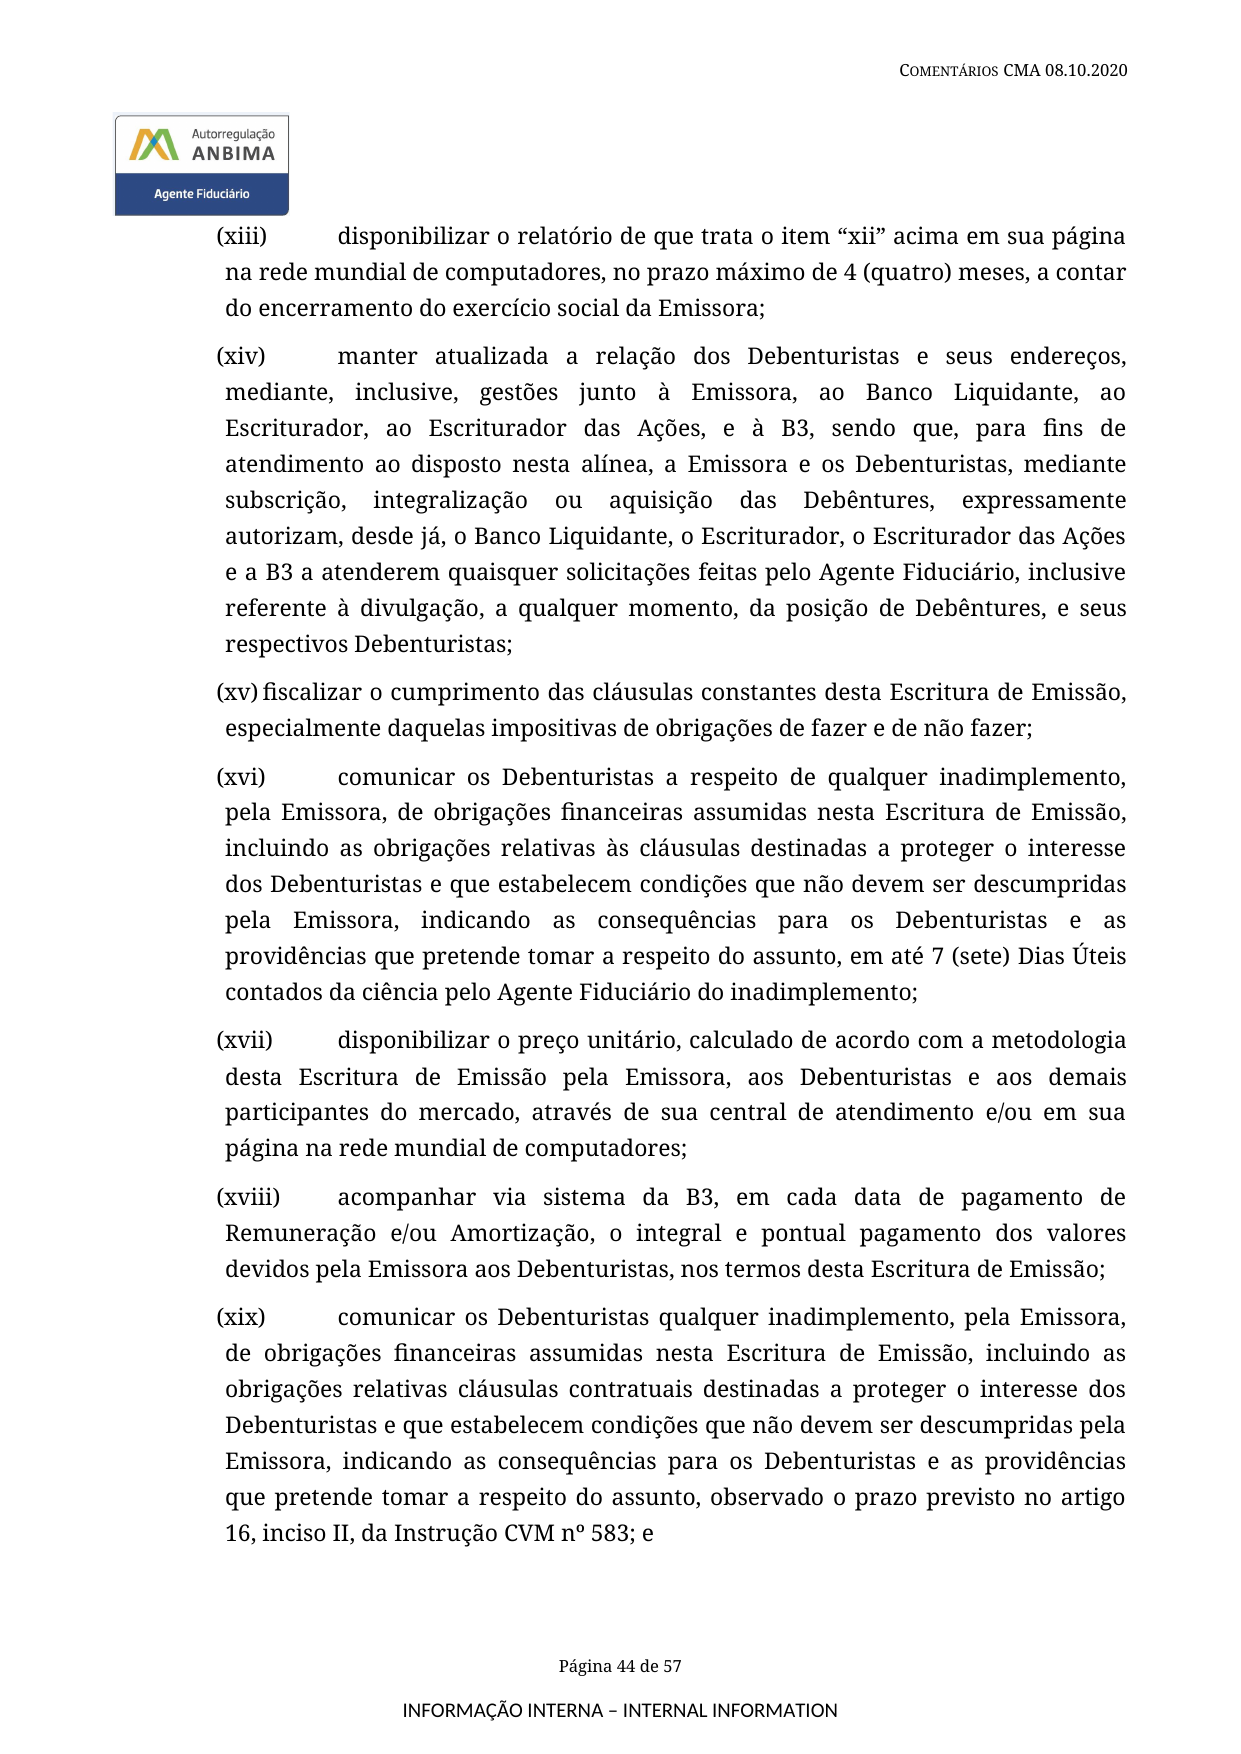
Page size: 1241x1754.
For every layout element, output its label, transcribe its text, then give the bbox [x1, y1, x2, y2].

list acompanhar via sistema da B3, em cada data de pagamento de Remuneração e/ou Amortização, o integral e pontual pagamento dos valores devidos pela Emissora aos Debenturistas, nos termos desta Escritura de Emissão; [216, 1181, 1128, 1284]
list fiscalizar o cumprimento das cláusulas constantes desta Escritura de Emissão, especialmente daquelas impositivas de obrigações de fazer e de não fazer; [216, 676, 1128, 743]
list disponibilizar o relatório de que trata o item “xii” acima em sua página na rede mundial de computadores, no prazo máximo de 4 (quatro) meses, a contar do encerramento do exercício social da Emissora; [216, 220, 1128, 323]
list comunicar os Debenturistas a respeito de qualquer inadimplemento, pela Emissora, de obrigações financeiras assumidas nesta Escritura de Emissão, incluindo as obrigações relativas às cláusulas destinadas a proteger o interesse dos Debenturistas e que estabelecem condições que não devem ser descumpridas pela Emissora, indicando as consequências para os Debenturistas e as providências que pretende tomar a respeito do assunto, em até 7 (sete) Dias Úteis contados da ciência pelo Agente Fiduciário do inadimplemento; [216, 760, 1128, 1007]
list disponibilizar o preço unitário, calculado de acordo com a metodologia desta Escritura de Emissão pela Emissora, aos Debenturistas e aos demais participantes do mercado, através de sua central de atendimento e/ou em sua página na rede mundial de computadores; [216, 1024, 1128, 1163]
list comunicar os Debenturistas qualquer inadimplemento, pela Emissora, de obrigações financeiras assumidas nesta Escritura de Emissão, incluindo as obrigações relativas cláusulas contratuais destinadas a proteger o interesse dos Debenturistas e que estabelecem condições que não devem ser descumpridas pela Emissora, indicando as consequências para os Debenturistas e as providências que pretende tomar a respeito do assunto, observado o prazo previsto no artigo 16, inciso II, da Instrução CVM nº 583; e [216, 1301, 1128, 1548]
picture [112, 112, 290, 216]
list manter atualizada a relação dos Debenturistas e seus endereços, mediante, inclusive, gestões junto à Emissora, ao Banco Liquidante, ao Escriturador, ao Escriturador das Ações, e à B3, sendo que, para fins de atendimento ao disposto nesta alínea, a Emissora e os Debenturistas, mediante subscrição, integralização ou aquisição das Debêntures, expressamente autorizam, desde já, o Banco Liquidante, o Escriturador, o Escriturador das Ações e a B3 a atenderem quaisquer solicitações feitas pelo Agente Fiduciário, inclusive referente à divulgação, a qualquer momento, da posição de Debêntures, e seus respectivos Debenturistas; [216, 340, 1128, 659]
